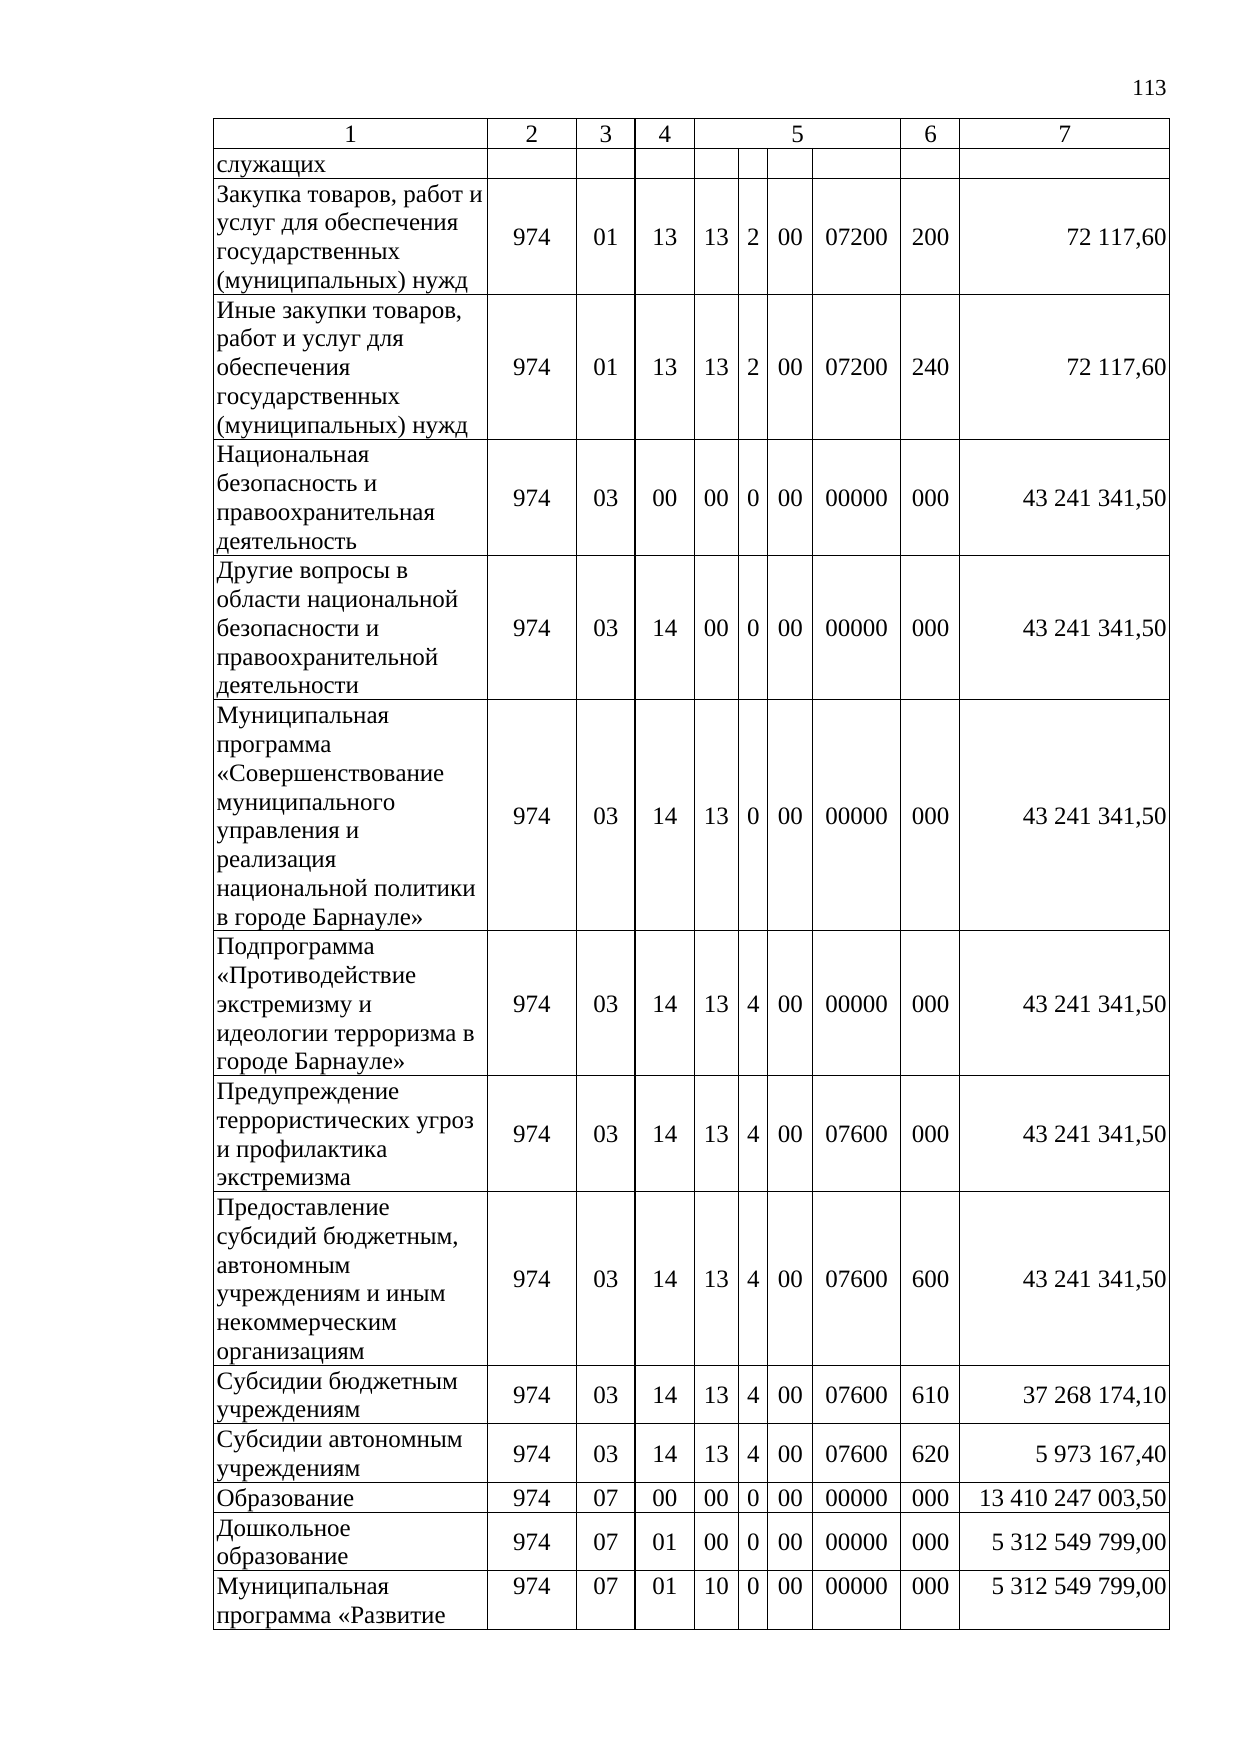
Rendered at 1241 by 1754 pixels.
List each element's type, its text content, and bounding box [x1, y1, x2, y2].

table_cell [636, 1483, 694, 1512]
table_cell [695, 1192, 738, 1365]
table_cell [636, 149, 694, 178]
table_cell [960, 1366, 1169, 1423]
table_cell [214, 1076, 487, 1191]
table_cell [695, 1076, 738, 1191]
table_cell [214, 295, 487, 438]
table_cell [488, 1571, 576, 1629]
table_header 1 [214, 119, 487, 148]
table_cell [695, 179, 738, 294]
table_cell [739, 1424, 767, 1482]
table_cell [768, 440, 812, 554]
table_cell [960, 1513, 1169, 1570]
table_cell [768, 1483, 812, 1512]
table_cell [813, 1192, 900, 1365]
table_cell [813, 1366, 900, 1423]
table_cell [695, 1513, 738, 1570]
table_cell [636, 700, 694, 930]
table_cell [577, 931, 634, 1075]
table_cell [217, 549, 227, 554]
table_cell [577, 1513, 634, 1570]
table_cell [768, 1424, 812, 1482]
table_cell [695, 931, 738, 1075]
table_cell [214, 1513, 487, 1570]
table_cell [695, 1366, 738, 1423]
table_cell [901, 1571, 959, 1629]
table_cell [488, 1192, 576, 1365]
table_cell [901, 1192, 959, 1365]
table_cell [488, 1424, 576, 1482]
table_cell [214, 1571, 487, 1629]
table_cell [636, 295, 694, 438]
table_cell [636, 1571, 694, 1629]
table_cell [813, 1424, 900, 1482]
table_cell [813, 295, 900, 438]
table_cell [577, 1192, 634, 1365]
table_header 7 [960, 119, 1169, 148]
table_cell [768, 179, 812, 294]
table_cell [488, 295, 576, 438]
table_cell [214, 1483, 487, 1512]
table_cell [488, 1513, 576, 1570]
table_header 4 [636, 119, 694, 148]
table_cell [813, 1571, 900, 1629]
table_header 5 [695, 119, 900, 148]
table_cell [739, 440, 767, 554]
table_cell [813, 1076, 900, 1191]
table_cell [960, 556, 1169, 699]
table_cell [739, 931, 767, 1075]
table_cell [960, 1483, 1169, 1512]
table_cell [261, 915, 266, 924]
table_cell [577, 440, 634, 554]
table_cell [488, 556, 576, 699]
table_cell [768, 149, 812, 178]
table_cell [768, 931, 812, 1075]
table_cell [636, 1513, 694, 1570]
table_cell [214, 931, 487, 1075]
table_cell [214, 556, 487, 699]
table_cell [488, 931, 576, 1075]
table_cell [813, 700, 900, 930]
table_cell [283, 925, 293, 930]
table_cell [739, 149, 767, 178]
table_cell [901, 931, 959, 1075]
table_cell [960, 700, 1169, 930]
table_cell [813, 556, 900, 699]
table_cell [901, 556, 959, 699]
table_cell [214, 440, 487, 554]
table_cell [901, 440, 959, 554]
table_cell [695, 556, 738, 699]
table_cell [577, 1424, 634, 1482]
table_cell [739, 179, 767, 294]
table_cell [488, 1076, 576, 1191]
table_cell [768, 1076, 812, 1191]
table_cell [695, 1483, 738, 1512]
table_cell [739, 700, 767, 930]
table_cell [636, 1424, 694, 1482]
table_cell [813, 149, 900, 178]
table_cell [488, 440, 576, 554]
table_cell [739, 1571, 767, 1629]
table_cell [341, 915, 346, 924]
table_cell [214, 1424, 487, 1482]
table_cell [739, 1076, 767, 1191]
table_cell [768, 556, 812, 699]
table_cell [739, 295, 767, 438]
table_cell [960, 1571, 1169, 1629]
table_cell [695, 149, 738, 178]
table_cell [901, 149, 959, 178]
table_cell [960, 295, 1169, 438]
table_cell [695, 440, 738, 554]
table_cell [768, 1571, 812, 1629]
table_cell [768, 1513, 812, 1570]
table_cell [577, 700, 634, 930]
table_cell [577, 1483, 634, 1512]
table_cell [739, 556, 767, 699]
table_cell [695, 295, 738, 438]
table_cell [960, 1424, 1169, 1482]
table_header 2 [488, 119, 576, 148]
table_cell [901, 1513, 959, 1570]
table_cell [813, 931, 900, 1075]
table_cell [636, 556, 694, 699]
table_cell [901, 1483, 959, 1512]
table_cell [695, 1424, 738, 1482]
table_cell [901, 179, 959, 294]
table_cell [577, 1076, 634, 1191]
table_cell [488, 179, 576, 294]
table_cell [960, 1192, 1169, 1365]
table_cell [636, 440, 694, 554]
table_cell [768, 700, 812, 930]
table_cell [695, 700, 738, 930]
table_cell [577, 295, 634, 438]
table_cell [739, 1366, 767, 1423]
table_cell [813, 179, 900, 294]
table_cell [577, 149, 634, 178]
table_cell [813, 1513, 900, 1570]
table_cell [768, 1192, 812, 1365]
table_header 3 [577, 119, 634, 148]
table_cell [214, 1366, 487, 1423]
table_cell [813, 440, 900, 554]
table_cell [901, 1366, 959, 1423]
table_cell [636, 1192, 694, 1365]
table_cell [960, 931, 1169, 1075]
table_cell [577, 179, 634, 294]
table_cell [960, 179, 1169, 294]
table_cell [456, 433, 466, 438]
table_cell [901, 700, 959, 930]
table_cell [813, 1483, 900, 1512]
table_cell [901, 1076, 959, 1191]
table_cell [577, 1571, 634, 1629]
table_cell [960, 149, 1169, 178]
table_header 6 [901, 119, 959, 148]
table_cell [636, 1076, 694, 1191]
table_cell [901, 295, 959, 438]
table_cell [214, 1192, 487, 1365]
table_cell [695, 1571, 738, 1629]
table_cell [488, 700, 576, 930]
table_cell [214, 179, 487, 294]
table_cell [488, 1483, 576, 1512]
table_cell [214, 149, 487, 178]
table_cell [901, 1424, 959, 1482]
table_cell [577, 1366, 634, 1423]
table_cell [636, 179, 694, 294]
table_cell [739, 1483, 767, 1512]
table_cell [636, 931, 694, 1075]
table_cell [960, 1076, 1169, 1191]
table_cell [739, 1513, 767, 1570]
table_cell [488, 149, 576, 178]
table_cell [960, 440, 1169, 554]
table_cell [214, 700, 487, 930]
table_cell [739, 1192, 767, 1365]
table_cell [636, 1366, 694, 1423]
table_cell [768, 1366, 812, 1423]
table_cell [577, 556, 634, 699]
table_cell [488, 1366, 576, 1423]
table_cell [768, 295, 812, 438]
